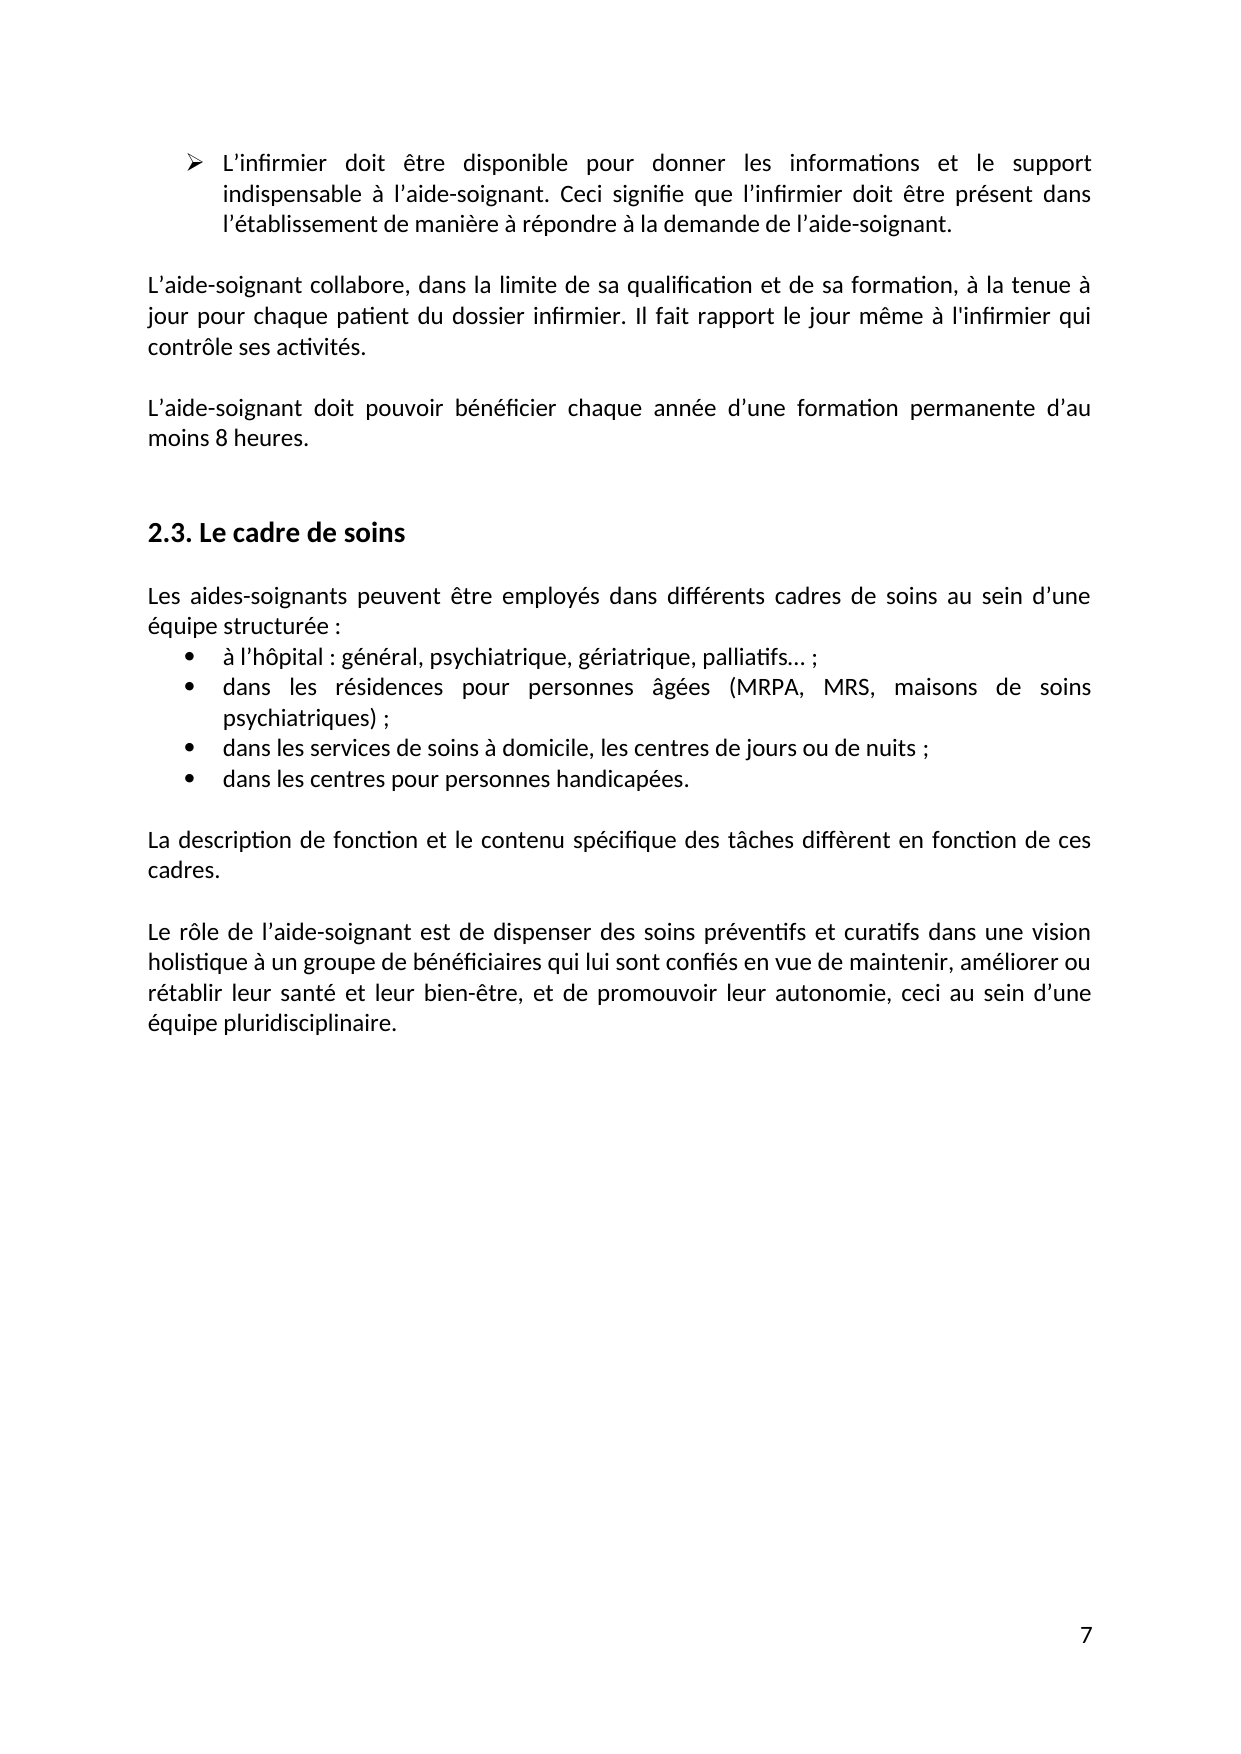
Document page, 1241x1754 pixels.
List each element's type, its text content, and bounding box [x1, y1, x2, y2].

list dans les services de soins à domicile, les centres de jours ou de nuits ; [185, 733, 1093, 763]
text La description de fonction et le contenu spécifique des tâches diffèrent en fonction de ces cadres. [148, 824, 1093, 885]
text Les aides-soignants peuvent être employés dans différents cadres de soins au sein d’une équipe structurée : [148, 580, 1093, 641]
text Le rôle de l’aide-soignant est de dispenser des soins préventifs et curatifs dans une vision holistique à un groupe de bénéficiaires qui lui sont confiés en vue de maintenir, améliorer ou rétablir leur santé et leur bien-être, et de promouvoir leur autonomie, ceci au sein d’une équipe pluridisciplinaire. [148, 916, 1093, 1038]
list à l’hôpital : général, psychiatrique, gériatrique, palliatifs… ; [185, 641, 1093, 672]
text L’aide-soignant doit pouvoir bénéficier chaque année d’une formation permanente d’au moins 8 heures. [148, 392, 1093, 453]
text L’aide-soignant collabore, dans la limite de sa qualification et de sa formation, à la tenue à jour pour chaque patient du dossier infirmier. Il fait rapport le jour même à l'infirmier qui contrôle ses activités. [148, 270, 1093, 361]
list dans les centres pour personnes handicapées. [185, 763, 1093, 794]
list L’infirmier doit être disponible pour donner les informations et le support indispensable à l’aide-soignant. Ceci signifie que l’infirmier doit être présent dans l’établissement de manière à répondre à la demande de l’aide-soignant. [185, 148, 1093, 239]
subtitle 2.3. Le cadre de soins [148, 514, 1093, 549]
list dans les résidences pour personnes âgées (MRPA, MRS, maisons de soins psychiatriques) ; [185, 672, 1093, 733]
